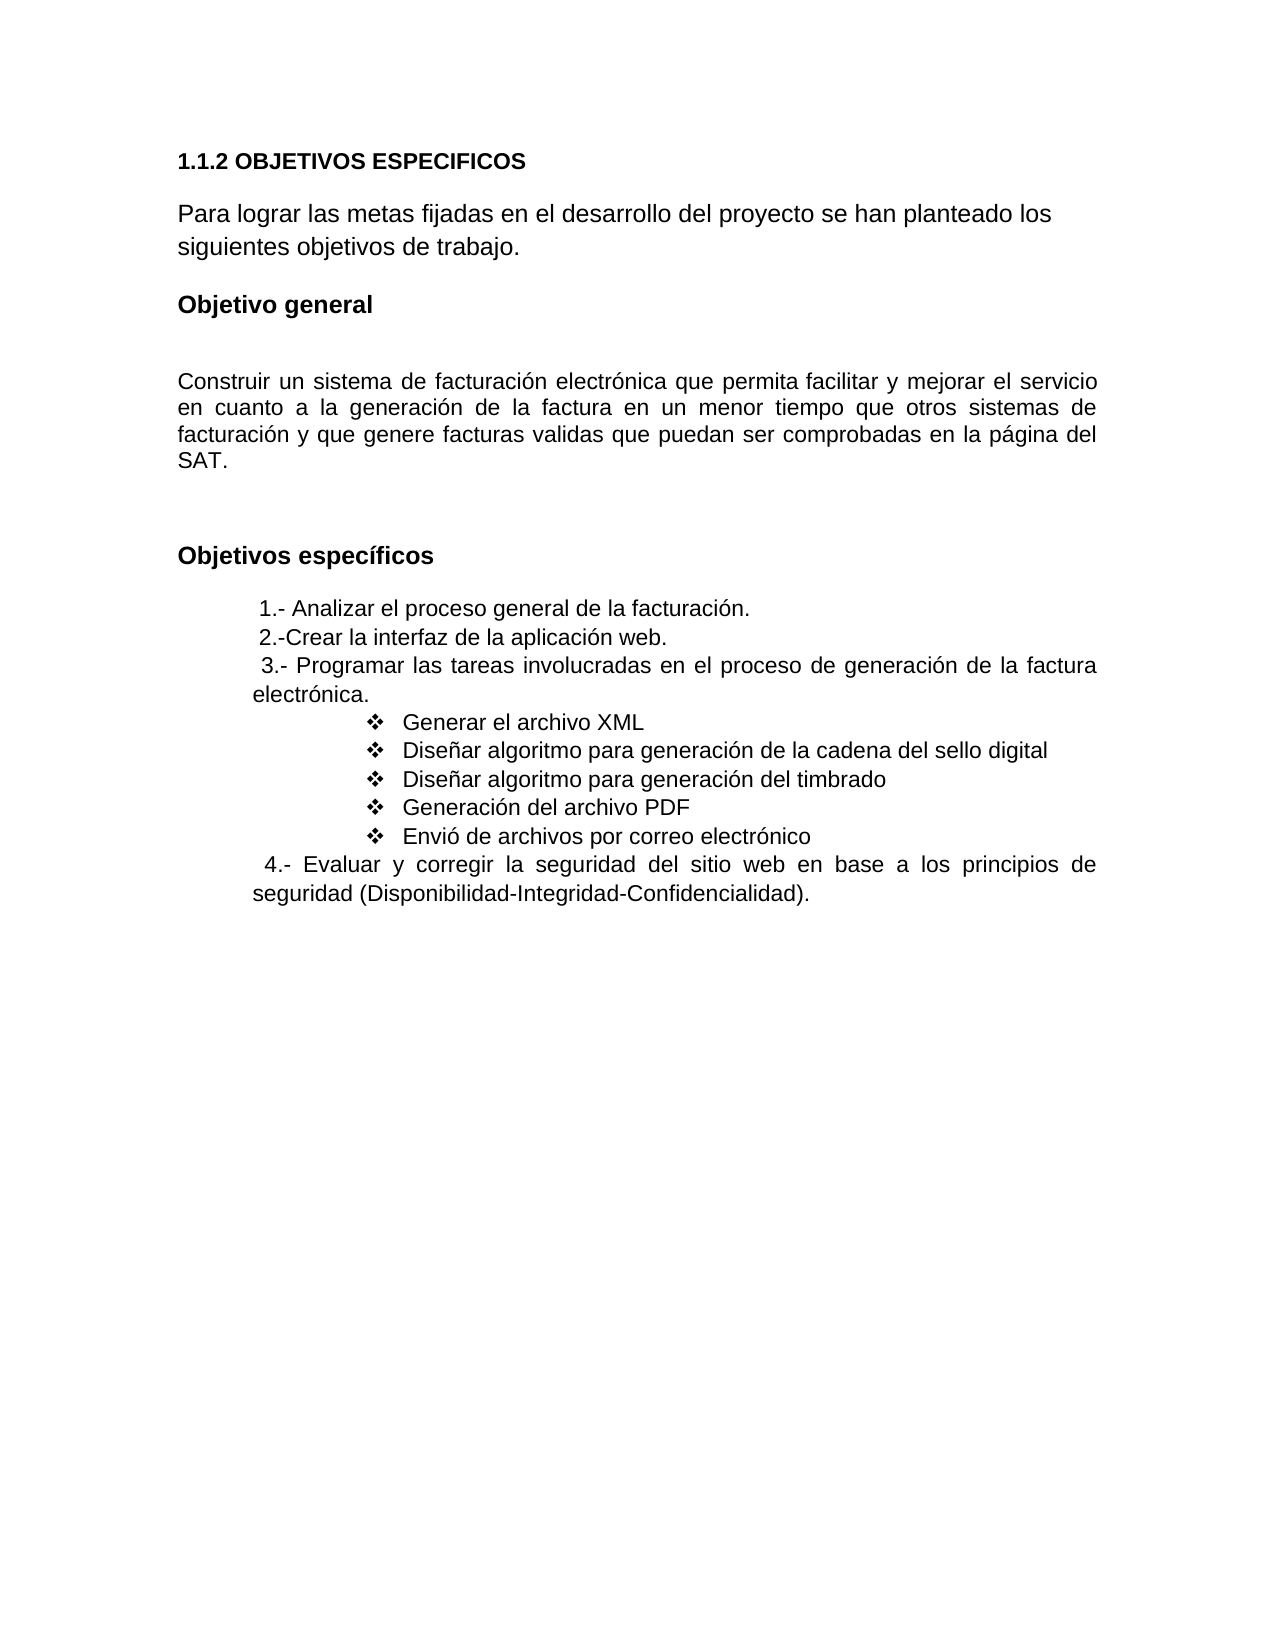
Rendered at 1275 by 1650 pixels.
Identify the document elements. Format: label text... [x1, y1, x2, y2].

list Envió de archivos por correo electrónico [365, 823, 1098, 849]
list Generar el archivo XML [365, 709, 1098, 735]
text 1.1.2 OBJETIVOS ESPECIFICOS [177, 148, 1098, 174]
subtitle Objetivo general [177, 290, 1098, 318]
text Objetivos específicos [177, 541, 1098, 570]
list 2.-Crear la interfaz de la aplicación web. [252, 624, 1098, 650]
list 1.- Analizar el proceso general de la facturación. [252, 595, 1098, 622]
list Diseñar algoritmo para generación del timbrado [365, 766, 1098, 792]
list Generación del archivo PDF [365, 794, 1098, 821]
text Construir un sistema de facturación electrónica que permita facilitar y mejorar el servicio en cuanto a la generación de la factura en un menor tiempo que otros sistemas de facturación y que genere facturas validas que puedan ser comprobadas en la página del SAT. [177, 368, 1098, 473]
text Para lograr las metas fijadas en el desarrollo del proyecto se han planteado los siguientes objetivos de trabajo. [177, 199, 1098, 260]
list 4.- Evaluar y corregir la seguridad del sitio web en base a los principios de seguridad (Disponibilidad-Integridad-Confidencialidad). [252, 851, 1098, 906]
list 3.- Programar las tareas involucradas en el proceso de generación de la factura electrónica. [252, 652, 1098, 707]
list Diseñar algoritmo para generación de la cadena del sello digital [365, 737, 1098, 764]
